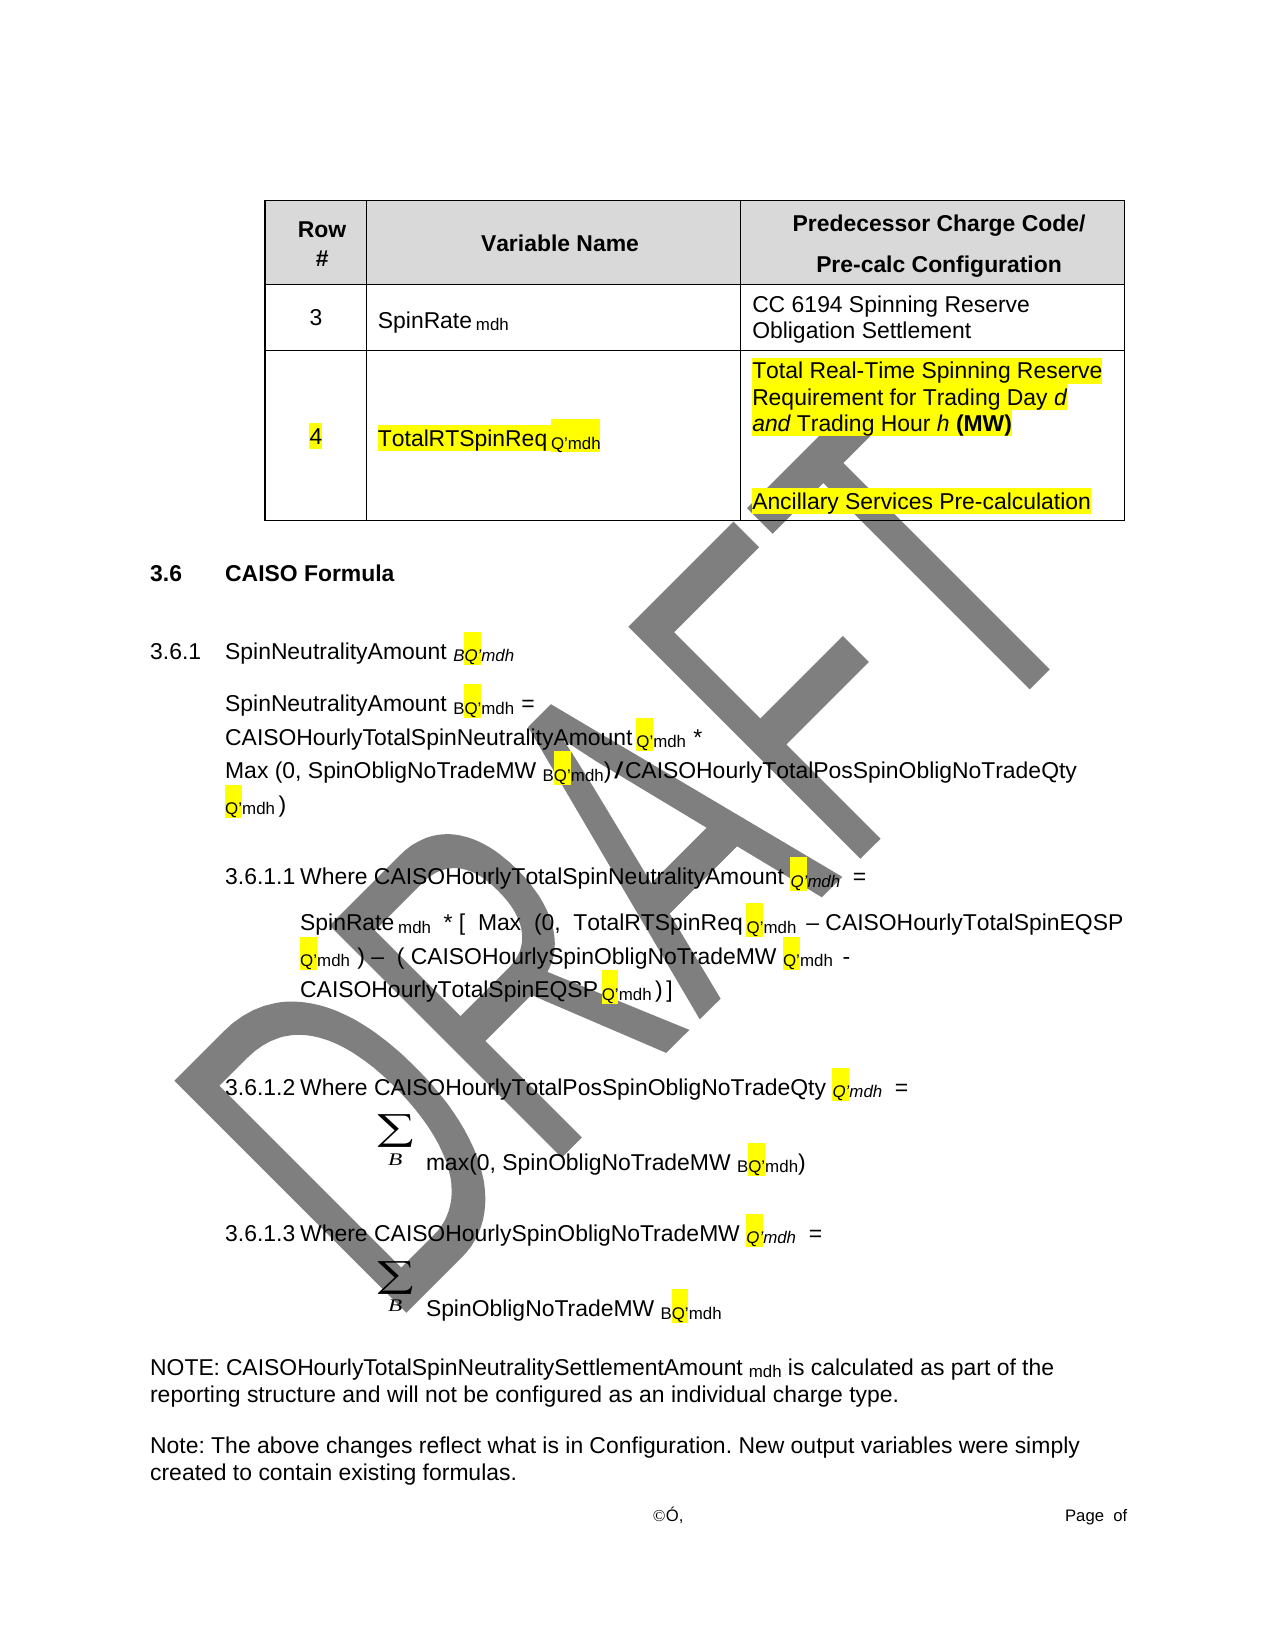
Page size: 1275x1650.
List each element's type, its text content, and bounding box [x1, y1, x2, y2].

table_header Variable Name [367, 201, 740, 284]
text SpinNeutralityAmount Bmdh = [225, 684, 464, 718]
table_header Row # [266, 201, 366, 284]
text SpinObligNoTradeMW Bmdh [375, 1260, 1125, 1323]
table_cell [741, 351, 1124, 520]
text NOTE: CAISOHourlyTotalSpinNeutralitySettlementAmount mdh is calculated as part of the reporting structure and will not be configured as an individual charge type. [150, 1348, 1125, 1407]
table_cell SpinRate mdh [367, 285, 740, 350]
table_cell 3 [266, 285, 366, 350]
subtitle CAISO Formula [150, 560, 1125, 587]
text CAISOHourlyTotalSpinNeutralityAmount mdh * [150, 718, 636, 751]
text SpinNeutralityAmount Bmdh = [481, 684, 1125, 718]
text Where CAISOHourlyTotalSpinNeutralityAmount mdh = [225, 857, 790, 891]
text Where CAISOHourlyTotalSpinNeutralityAmount mdh = [807, 857, 1125, 891]
text Where CAISOHourlyTotalPosSpinObligNoTradeQty mdh = [225, 1068, 832, 1101]
text max(0, SpinObligNoTradeMW Bmdh) [375, 1114, 1125, 1176]
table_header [741, 201, 1124, 284]
table_cell [266, 351, 366, 520]
text Where CAISOHourlySpinObligNoTradeMW mdh = [225, 1214, 746, 1247]
text CAISOHourlyTotalSpinNeutralityAmount mdh * [653, 718, 1125, 751]
text Note: The above changes reflect what is in Configuration. New output variables were simply created to contain existing formulas. [150, 1432, 1125, 1485]
text Where CAISOHourlyTotalPosSpinObligNoTradeQty mdh = [849, 1068, 1125, 1101]
subtitle SpinNeutralityAmount Bmdh [150, 632, 464, 665]
table_cell CC 6194 Spinning Reserve Obligation Settlement [741, 285, 1124, 350]
text SpinRate mdh * [ Max (0, TotalRTSpinReq mdh – CAISOHourlyTotalSpinEQSP mdh ) – ( CAISOHourlySpinObligNoTradeMW mdh - CAISOHourlyTotalSpinEQSP mdh ) ] [225, 903, 1125, 1004]
subtitle SpinNeutralityAmount Bmdh [481, 632, 1125, 665]
text Where CAISOHourlySpinObligNoTradeMW mdh = [763, 1214, 1125, 1247]
text Max (0, SpinObligNoTradeMW Bmdh) / CAISOHourlyTotalPosSpinObligNoTradeQty mdh ) [150, 751, 1125, 818]
table_cell [367, 351, 740, 520]
